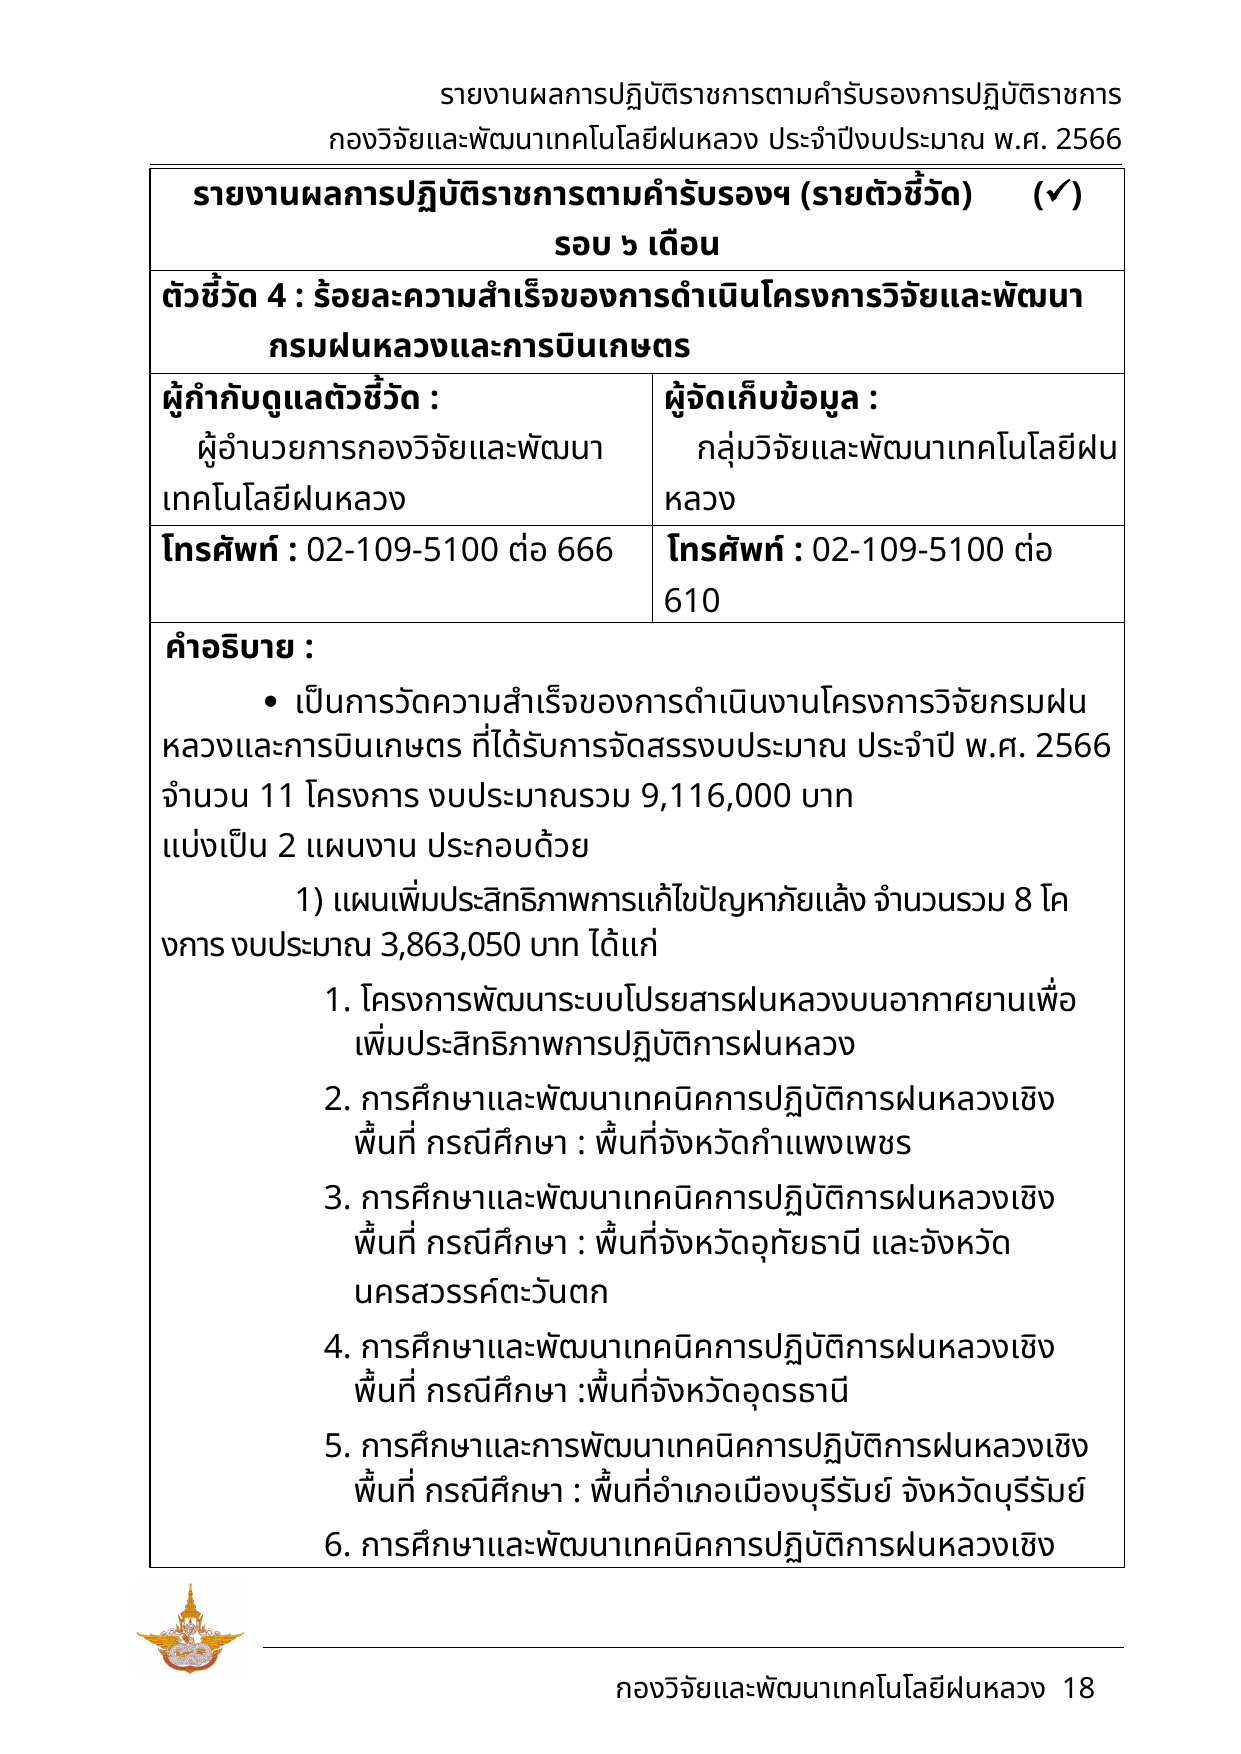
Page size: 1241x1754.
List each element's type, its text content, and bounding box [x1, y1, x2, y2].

table_cell ตัวชี้วัด 4 : ร้อยละความสำเร็จของการดำเนินโครงการวิจัยและพัฒนา กรมฝนหลวงและการบินเกษตร [151, 271, 1124, 372]
table_header รายงานผลการปฏิบัติราชการตามคำรับรองฯ (รายตัวชี้วัด) () รอบ ๖ เดือน [151, 169, 1124, 270]
table_cell โทรศัพท์ : 02-109-5100 ต่อ 610 [653, 526, 1124, 622]
table_cell ผู้กำกับดูแลตัวชี้วัด : ผู้อำนวยการกองวิจัยและพัฒนาเทคโนโลยีฝนหลวง [151, 374, 652, 525]
picture [132, 1579, 247, 1676]
table_cell โทรศัพท์ : 02-109-5100 ต่อ 666 [151, 526, 652, 622]
table_cell ผู้จัดเก็บข้อมูล : กลุ่มวิจัยและพัฒนาเทคโนโลยีฝนหลวง [653, 374, 1124, 525]
